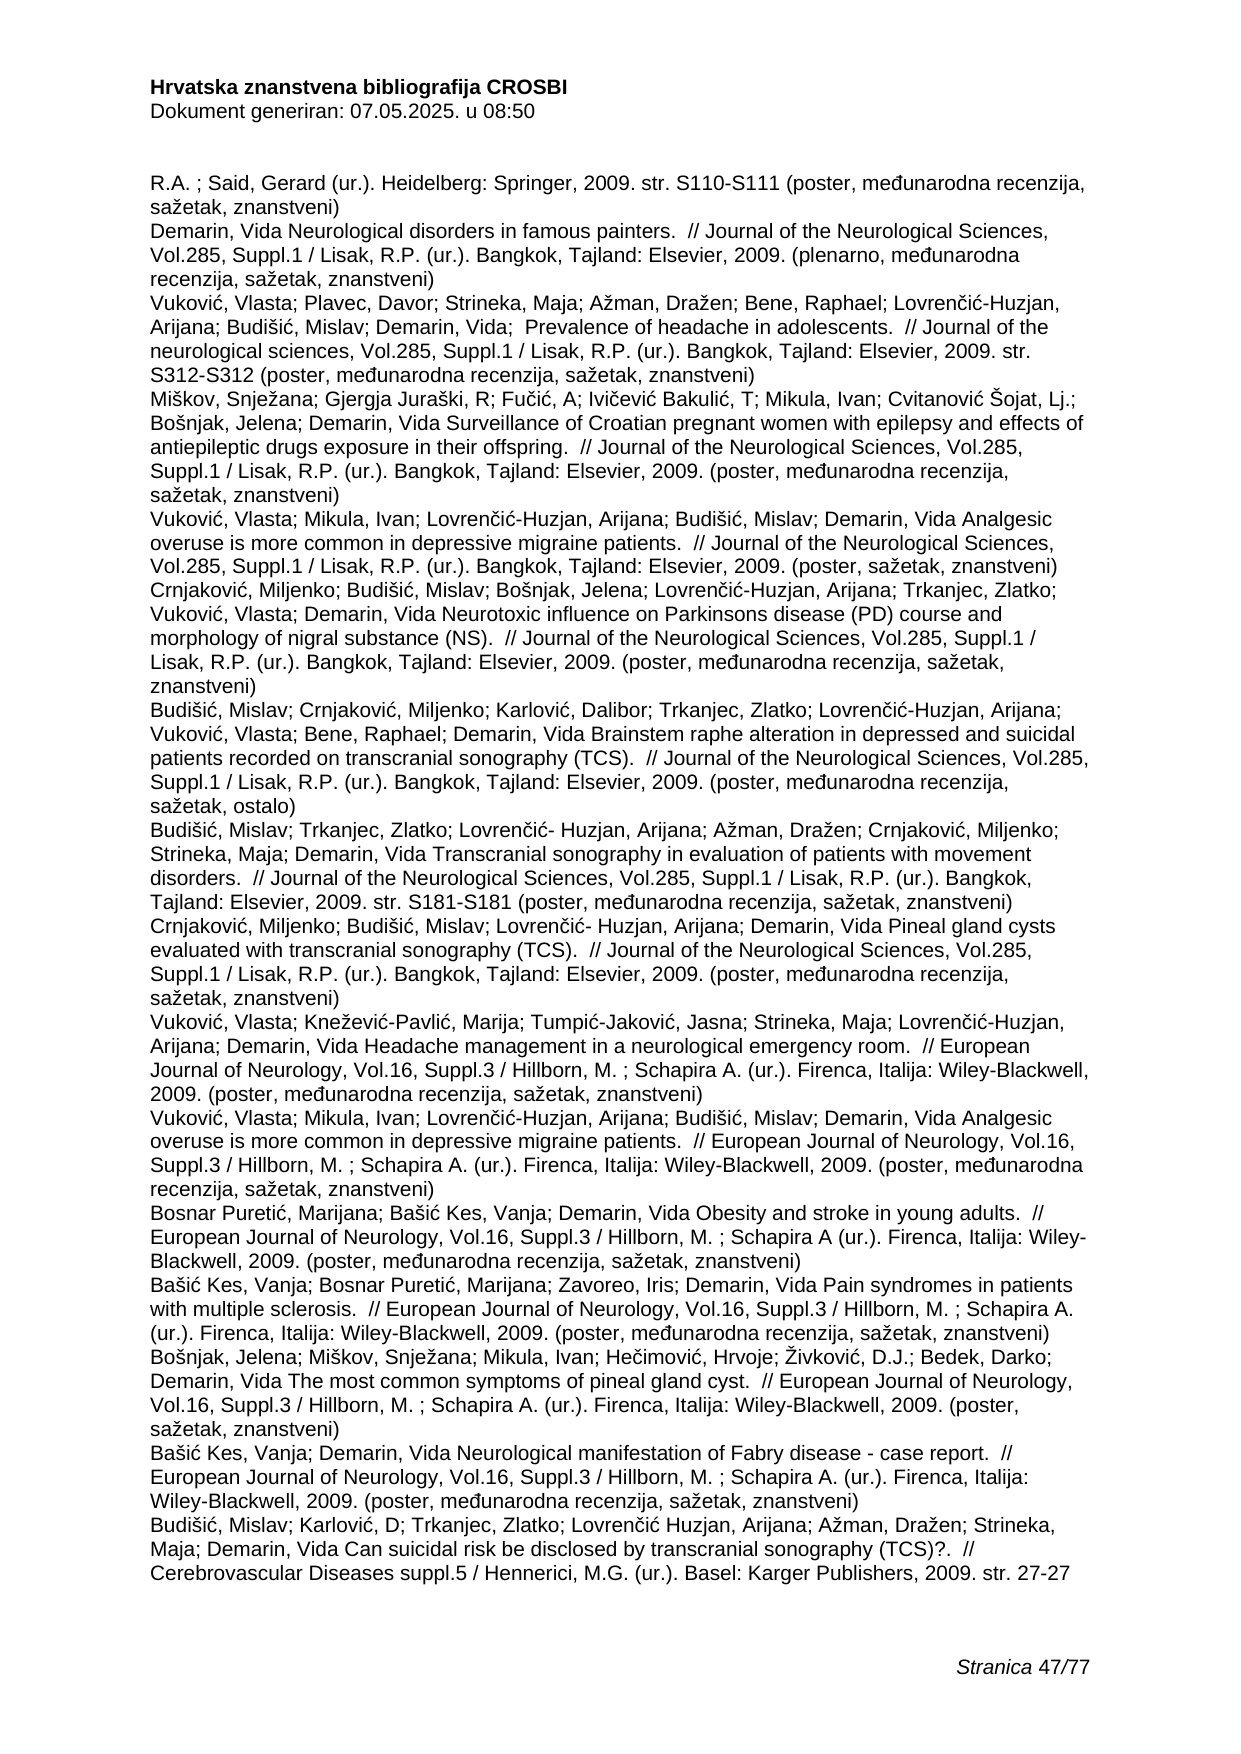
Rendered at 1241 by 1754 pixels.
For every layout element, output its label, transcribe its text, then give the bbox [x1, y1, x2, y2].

text Crnjaković, Miljenko; Budišić, Mislav; Bošnjak, Jelena; Lovrenčić-Huzjan, Arijana; Trkanjec, Zlatko; Vuković, Vlasta; Demarin, Vida [150, 578, 1090, 698]
text Vuković, Vlasta; Mikula, Ivan; Lovrenčić-Huzjan, Arijana; Budišić, Mislav; Demarin, Vida [150, 506, 1090, 578]
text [150, 171, 1090, 219]
text Vuković, Vlasta; Knežević-Pavlić, Marija; Tumpić-Jaković, Jasna; Strineka, Maja; Lovrenčić-Huzjan, Arijana; Demarin, Vida [150, 1009, 1090, 1105]
text Crnjaković, Miljenko; Budišić, Mislav; Lovrenčić- Huzjan, Arijana; Demarin, Vida [150, 914, 1090, 1009]
text Budišić, Mislav; Trkanjec, Zlatko; Lovrenčić- Huzjan, Arijana; Ažman, Dražen; Crnjaković, Miljenko; Strineka, Maja; Demarin, Vida [150, 818, 1090, 914]
text Bašić Kes, Vanja; Bosnar Puretić, Marijana; Zavoreo, Iris; Demarin, Vida [150, 1273, 1090, 1345]
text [150, 1513, 1090, 1584]
text Bosnar Puretić, Marijana; Bašić Kes, Vanja; Demarin, Vida [150, 1201, 1090, 1273]
text Demarin, Vida [150, 219, 1090, 291]
text Miškov, Snježana; Gjergja Juraški, R; Fučić, A; Ivičević Bakulić, T; Mikula, Ivan; Cvitanović Šojat, Lj.; Bošnjak, Jelena; Demarin, Vida [150, 387, 1090, 506]
text Budišić, Mislav; Crnjaković, Miljenko; Karlović, Dalibor; Trkanjec, Zlatko; Lovrenčić-Huzjan, Arijana; Vuković, Vlasta; Bene, Raphael; Demarin, Vida [150, 698, 1090, 818]
text Bašić Kes, Vanja; Demarin, Vida [150, 1441, 1090, 1513]
text Vuković, Vlasta; Mikula, Ivan; Lovrenčić-Huzjan, Arijana; Budišić, Mislav; Demarin, Vida [150, 1105, 1090, 1201]
text Vuković, Vlasta; Plavec, Davor; Strineka, Maja; Ažman, Dražen; Bene, Raphael; Lovrenčić-Huzjan, Arijana; Budišić, Mislav; Demarin, Vida; [150, 291, 1090, 387]
text Bošnjak, Jelena; Miškov, Snježana; Mikula, Ivan; Hečimović, Hrvoje; Živković, D.J.; Bedek, Darko; Demarin, Vida [150, 1345, 1090, 1441]
